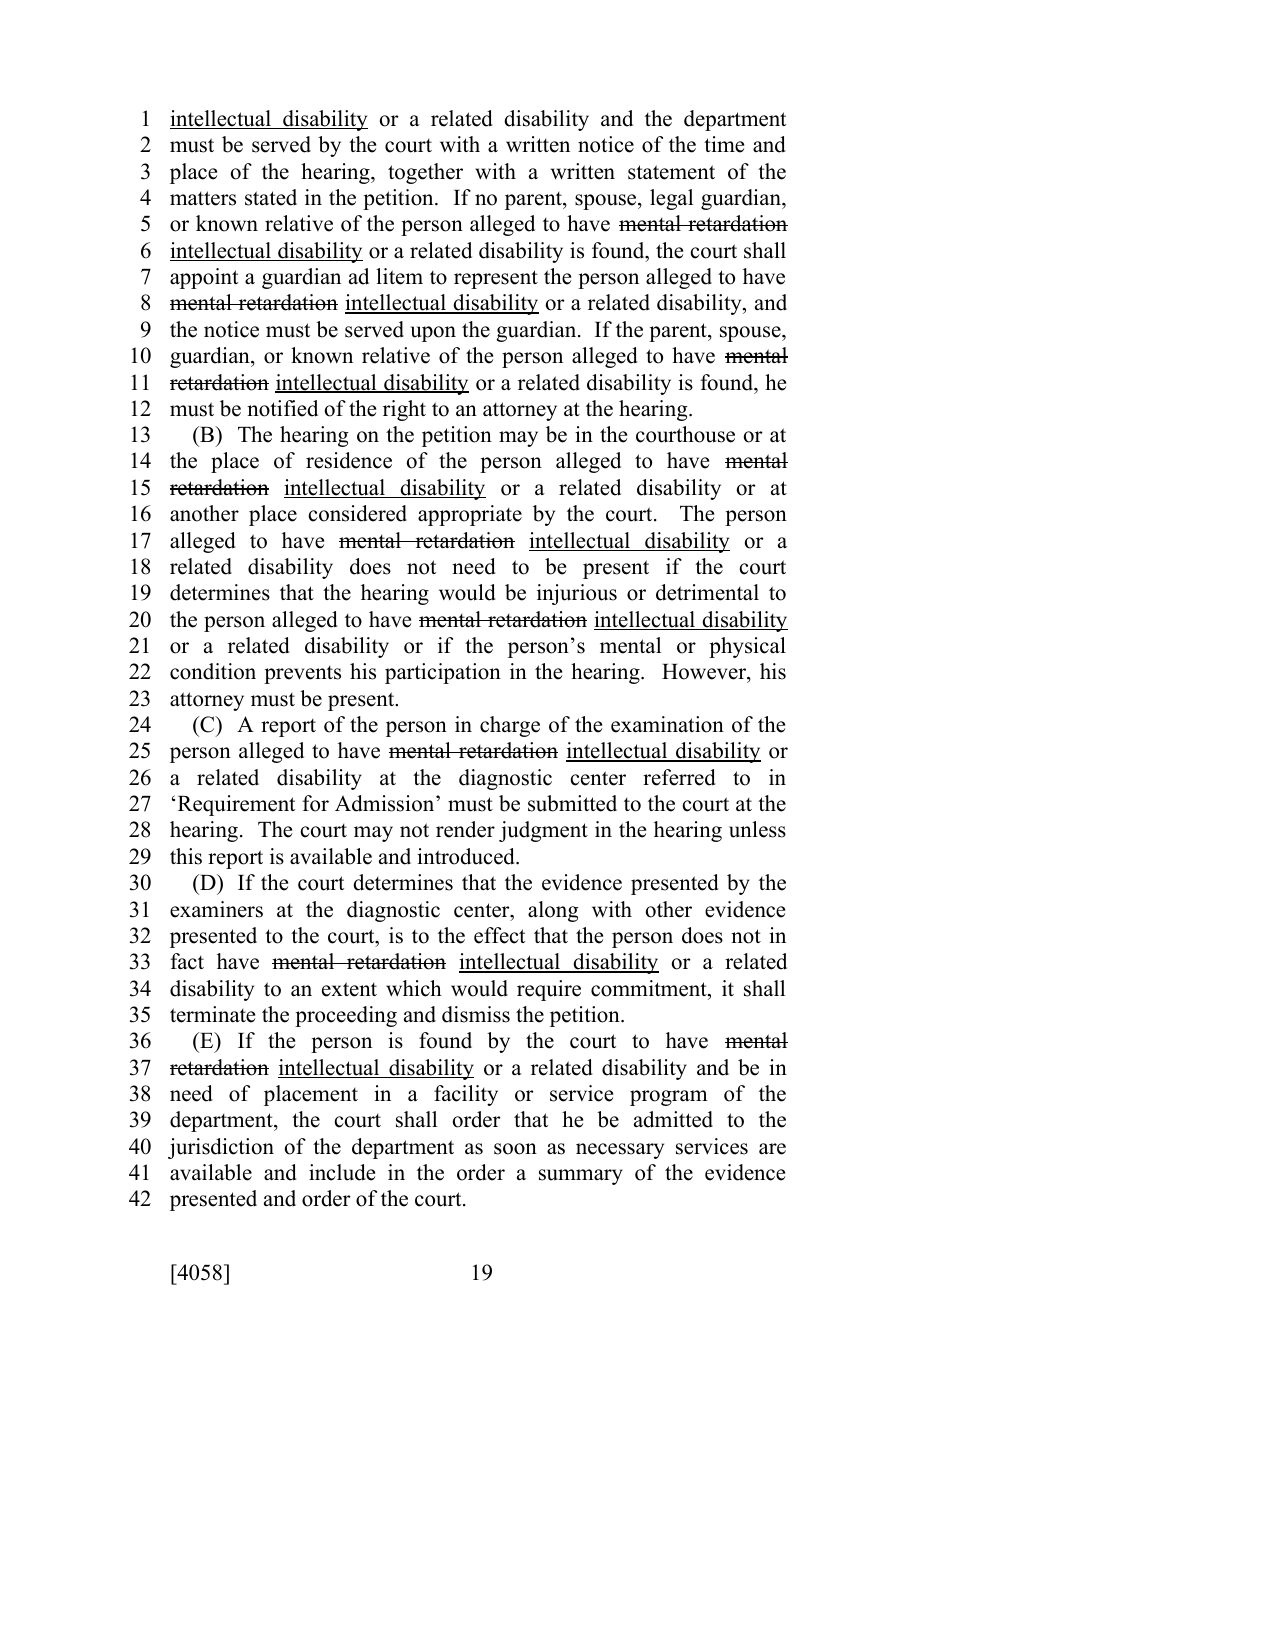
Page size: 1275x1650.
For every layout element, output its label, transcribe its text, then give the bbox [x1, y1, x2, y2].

text (D) If the court determines that the evidence presented by the examiners at the diagnostic center, along with other evidence presented to the court, is to the effect that the person does not in fact have mental retardation intellectual disability or a related disability to an extent which would require commitment, it shall terminate the proceeding and dismiss the petition. [169, 869, 787, 1027]
text (B) The hearing on the petition may be in the courthouse or at the place of residence of the person alleged to have mental retardation intellectual disability or a related disability or at another place considered appropriate by the court. The person alleged to have mental retardation intellectual disability or a related disability does not need to be present if the court determines that the hearing would be injurious or detrimental to the person alleged to have mental retardation intellectual disability or a related disability or if the person’s mental or physical condition prevents his participation in the hearing. However, his attorney must be present. [169, 421, 787, 711]
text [169, 105, 787, 421]
text (E) If the person is found by the court to have mental retardation intellectual disability or a related disability and be in need of placement in a facility or service program of the department, the court shall order that he be admitted to the jurisdiction of the department as soon as necessary services are available and include in the order a summary of the evidence presented and order of the court. [169, 1027, 787, 1212]
text (C) A report of the person in charge of the examination of the person alleged to have mental retardation intellectual disability or a related disability at the diagnostic center referred to in ‘Requirement for Admission’ must be submitted to the court at the hearing. The court may not render judgment in the hearing unless this report is available and introduced. [169, 711, 787, 869]
